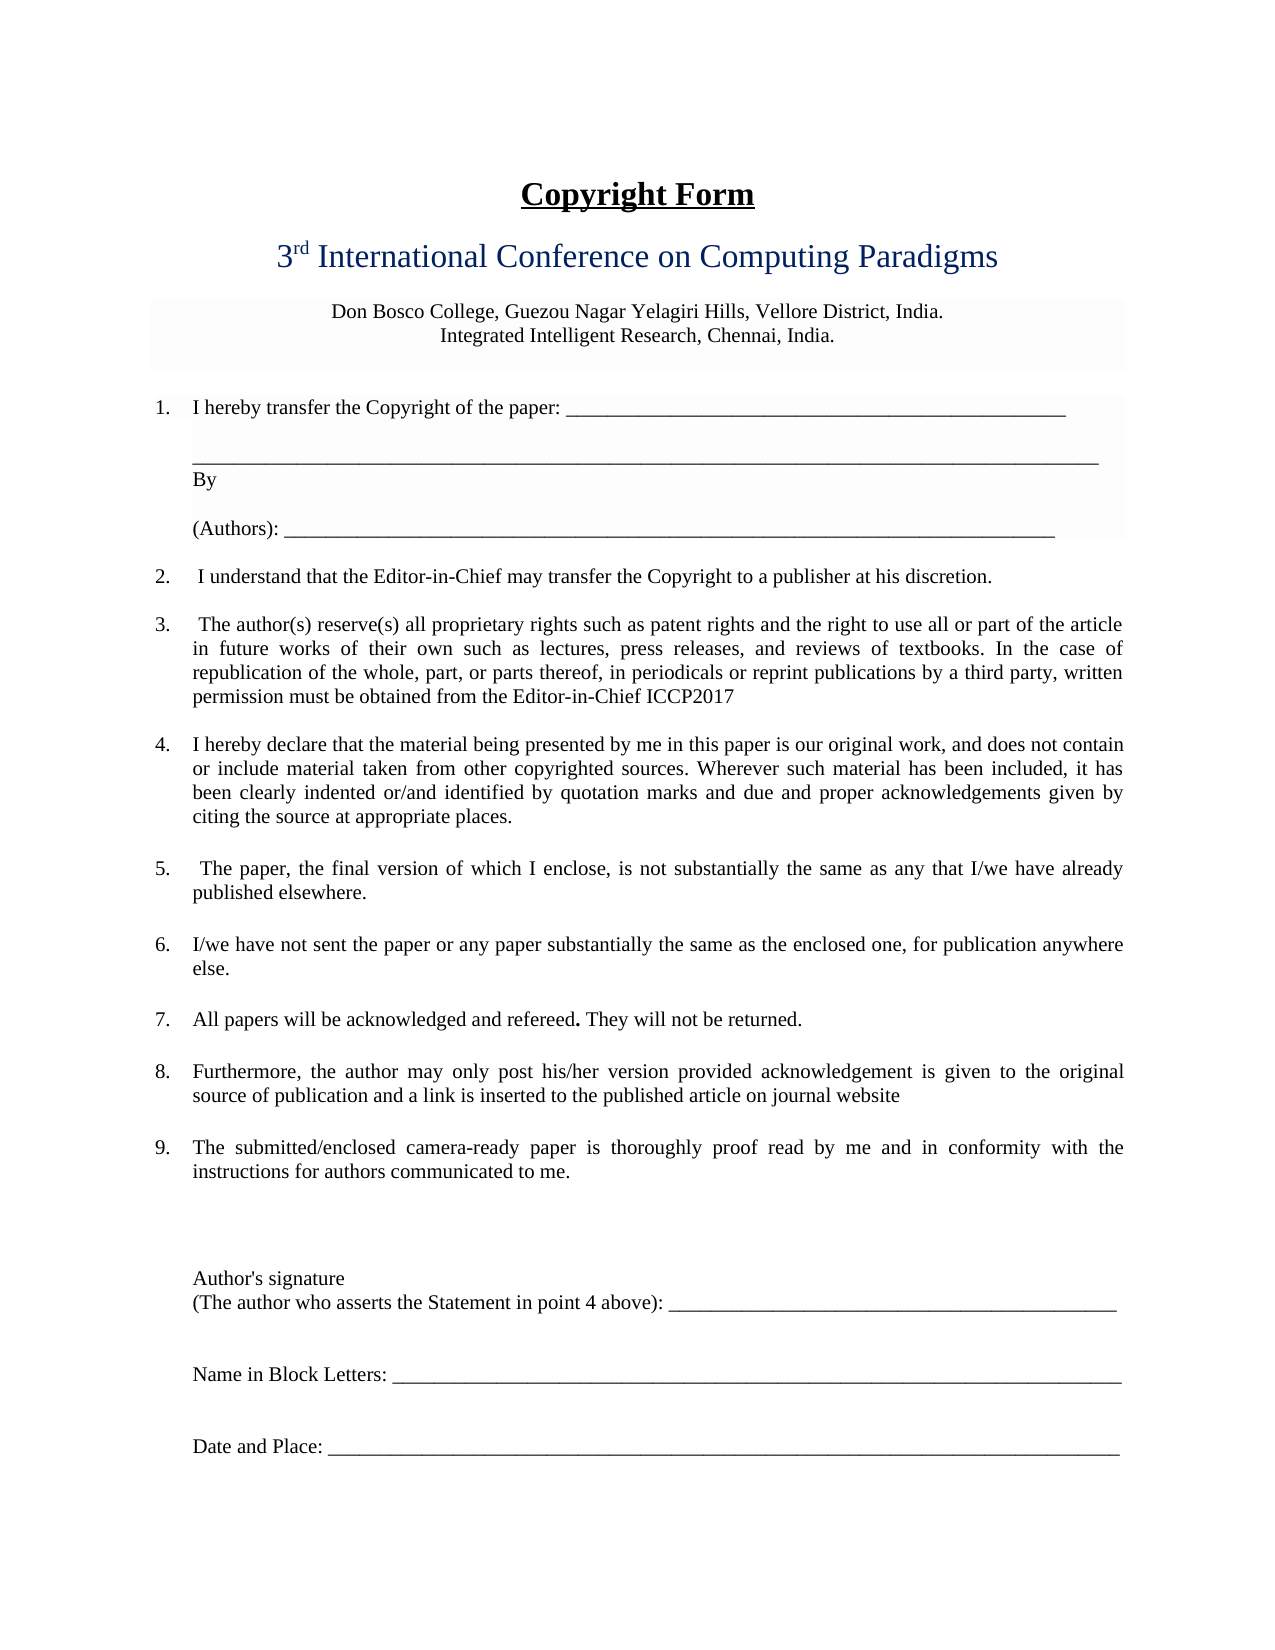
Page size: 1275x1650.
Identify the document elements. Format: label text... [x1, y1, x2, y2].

list Furthermore, the author may only post his/her version provided acknowledgement is given to the original source of publication and a link is inserted to the published article on journal website [155, 1059, 1125, 1107]
text Copyright Form [150, 174, 1125, 212]
list The paper, the final version of which I enclose, is not substantially the same as any that I/we have already published elsewhere. [155, 856, 1125, 904]
text 3rd International Conference on Computing Paradigms [150, 236, 1125, 275]
list I understand that the Editor-in-Chief may transfer the Copyright to a publisher at his discretion. [155, 563, 1125, 588]
list I hereby declare that the material being presented by me in this paper is our original work, and does not contain or include material taken from other copyrighted sources. Wherever such material has been included, it has been clearly indented or/and identified by quotation marks and due and proper acknowledgements given by citing the source at appropriate places. [155, 732, 1125, 828]
list Date and Place: ____________________________________________________________________________ [192, 1434, 1125, 1458]
list The author(s) reserve(s) all proprietary rights such as patent rights and the right to use all or part of the article in future works of their own such as lectures, press releases, and reviews of textbooks. In the case of republication of the whole, part, or parts thereof, in periodicals or reprint publications by a third party, written permission must be obtained from the Editor-in-Chief ICCP2017 [155, 612, 1125, 708]
list The submitted/enclosed camera-ready paper is thoroughly proof read by me and in conformity with the instructions for authors communicated to me. [155, 1135, 1125, 1183]
list (The author who asserts the Statement in point 4 above): ___________________________________________ [192, 1290, 1125, 1314]
list Name in Block Letters: ______________________________________________________________________ [192, 1362, 1125, 1386]
list _______________________________________________________________________________________ By [192, 443, 1125, 491]
list I hereby transfer the Copyright of the paper: ________________________________________________ [155, 395, 1125, 419]
text Don Bosco College, Guezou Nagar Yelagiri Hills, Vellore District, India. Integrated Intelligent Research, Chennai, India. [150, 299, 1125, 347]
list I/we have not sent the paper or any paper substantially the same as the enclosed one, for publication anywhere else. [155, 932, 1125, 980]
list All papers will be acknowledged and refereed. They will not be returned. [155, 1007, 1125, 1031]
list (Authors): __________________________________________________________________________ [192, 515, 1125, 539]
list Author's signature [192, 1266, 1125, 1290]
